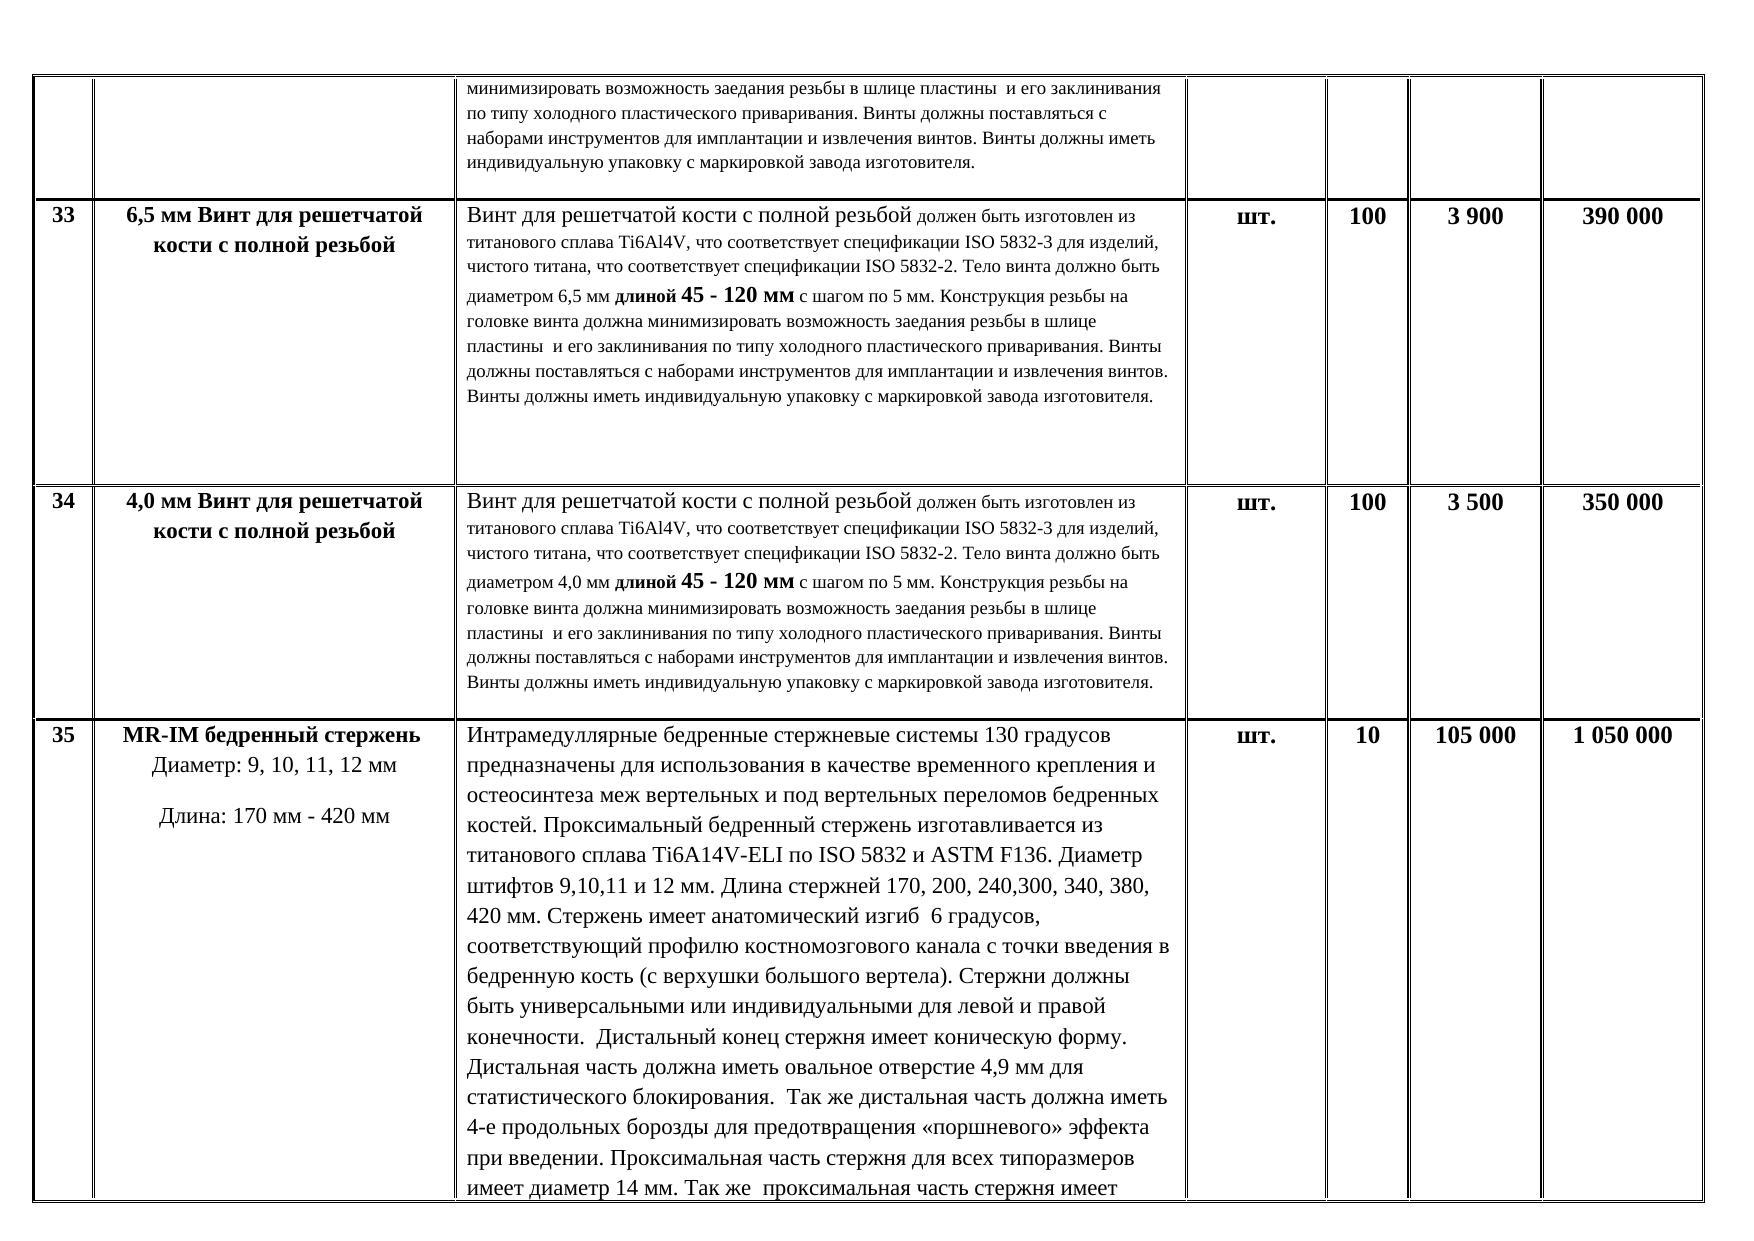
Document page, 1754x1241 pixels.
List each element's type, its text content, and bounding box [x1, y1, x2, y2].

table_cell 1 050 000 [1542, 718, 1704, 1200]
table_cell шт. [1186, 75, 1326, 198]
table_cell 32 [35, 77, 93, 198]
table_cell 3 900 [1411, 201, 1540, 484]
table_cell 150 [1326, 75, 1409, 198]
table_cell шт. [1186, 718, 1326, 1200]
table_cell 10 [1326, 718, 1409, 1200]
table_cell 390 000 [1544, 198, 1702, 484]
table_cell 6 500 [1409, 77, 1542, 198]
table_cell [455, 718, 1186, 1200]
table_cell 35 [33, 718, 93, 1200]
table_cell Винт для решетчатой кости с полной резьбой должен быть изготовлен из титанового сплава Ti6Al4V, что соответствует спецификации ISO 5832-3 для изделий, чистого титана, что соответствует спецификации ISO 5832-2. Тело винта должно быть диаметром 4,0 мм длиной 45 - 120 мм с шагом по 5 мм. Конструкция резьбы на головке винта должна минимизировать возможность заедания резьбы в шлице пластины и его заклинивания по типу холодного пластического приваривания. Винты должны поставляться с наборами инструментов для имплантации и извлечения винтов. Винты должны иметь индивидуальную упаковку с маркировкой завода изготовителя. [457, 487, 1185, 717]
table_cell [94, 721, 455, 1200]
table_cell шт. [1188, 487, 1325, 717]
table_cell 975 000 [1542, 77, 1702, 198]
table_cell 34 [35, 484, 92, 717]
table_cell 33 [35, 198, 92, 484]
table_cell 3 500 [1411, 487, 1540, 717]
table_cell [94, 77, 455, 198]
table_cell Винт для решетчатой кости с полной резьбой должен быть изготовлен из титанового сплава Ti6Al4V, что соответствует спецификации ISO 5832-3 для изделий, чистого титана, что соответствует спецификации ISO 5832-2. Тело винта должно быть диаметром 6,5 мм длиной 45 - 120 мм с шагом по 5 мм. Конструкция резьбы на головке винта должна минимизировать возможность заедания резьбы в шлице пластины и его заклинивания по типу холодного пластического приваривания. Винты должны поставляться с наборами инструментов для имплантации и извлечения винтов. Винты должны иметь индивидуальную упаковку с маркировкой завода изготовителя. [457, 201, 1185, 484]
table_cell 100 [1328, 487, 1407, 717]
table_cell 6,5 мм Винт для решетчатой кости с полной резьбой [95, 201, 454, 484]
table_cell шт. [1188, 201, 1325, 484]
table_cell 350 000 [1544, 484, 1702, 717]
table_cell 105 000 [1409, 720, 1542, 1200]
table_cell 4,0 мм Винт для решетчатой кости с полной резьбой [95, 487, 454, 717]
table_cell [455, 75, 1186, 198]
table_cell 100 [1328, 201, 1407, 484]
